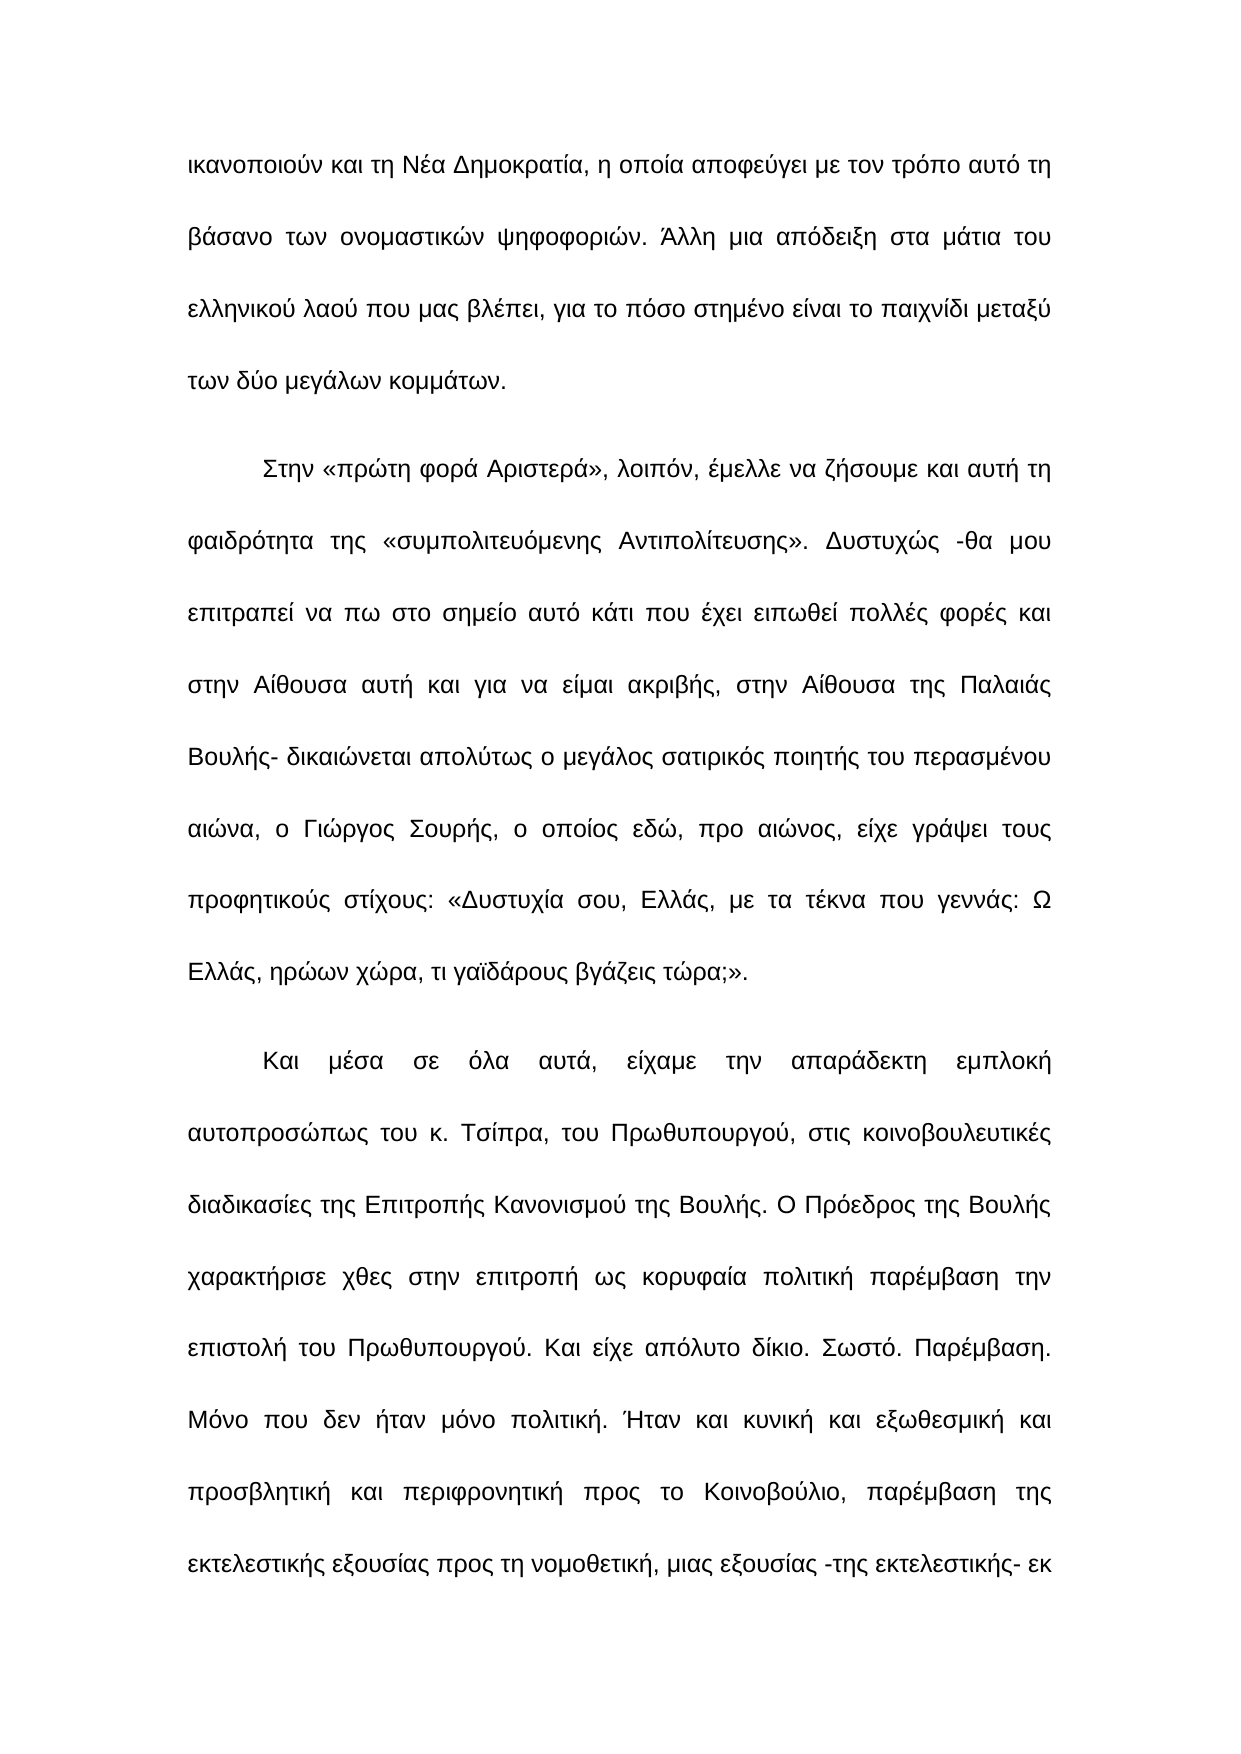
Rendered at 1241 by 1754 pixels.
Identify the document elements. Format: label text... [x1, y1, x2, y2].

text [187, 1046, 1053, 1578]
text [187, 150, 1053, 394]
text Στην «πρώτη φορά Αριστερά», λοιπόν, έμελλε να ζήσουμε και αυτή τη φαιδρότητα της «συμπολιτευόμενης Αντιπολίτευσης». Δυστυχώς -θα μου επιτραπεί να πω στο σημείο αυτό κάτι που έχει ειπωθεί πολλές φορές και στην Αίθουσα αυτή και για να είμαι ακριβής, στην Αίθουσα της Παλαιάς Βουλής- δικαιώνεται απολύτως ο μεγάλος σατιρικός ποιητής του περασμένου αιώνα, ο Γιώργος Σουρής, ο οποίος εδώ, προ αιώνος, είχε γράψει τους προφητικούς στίχους: «Δυστυχία σου, Ελλάς, με τα τέκνα που γεννάς: Ω Ελλάς, ηρώων χώρα, τι γαϊδάρους βγάζεις τώρα;». [187, 454, 1053, 986]
